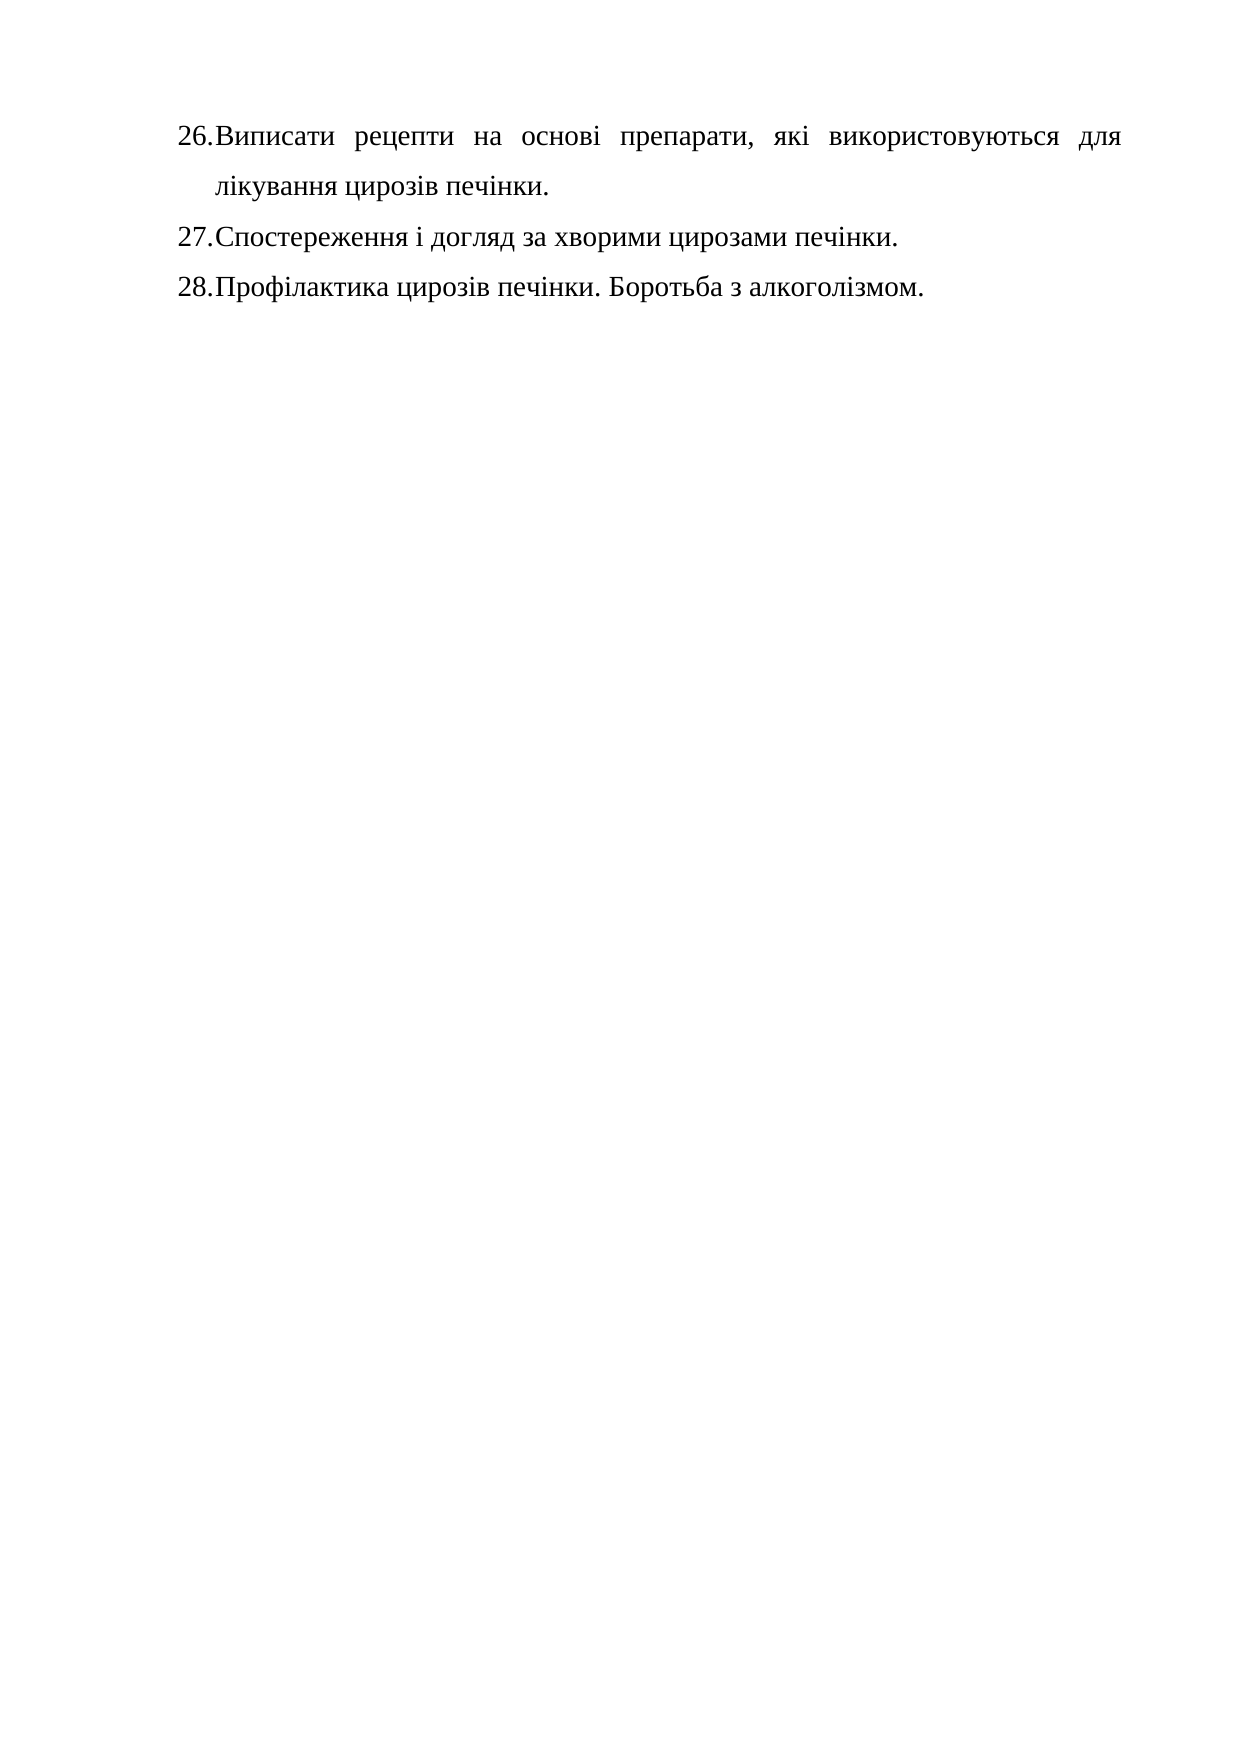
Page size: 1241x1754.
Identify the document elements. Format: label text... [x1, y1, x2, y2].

list Спостереження і догляд за хворими цирозами печінки. [177, 219, 1122, 252]
list Профілактика цирозів печінки. Боротьба з алкоголізмом. [177, 269, 1122, 303]
list Виписати рецепти на основі препарати, які використовуються для лікування цирозів печінки. [177, 118, 1122, 202]
